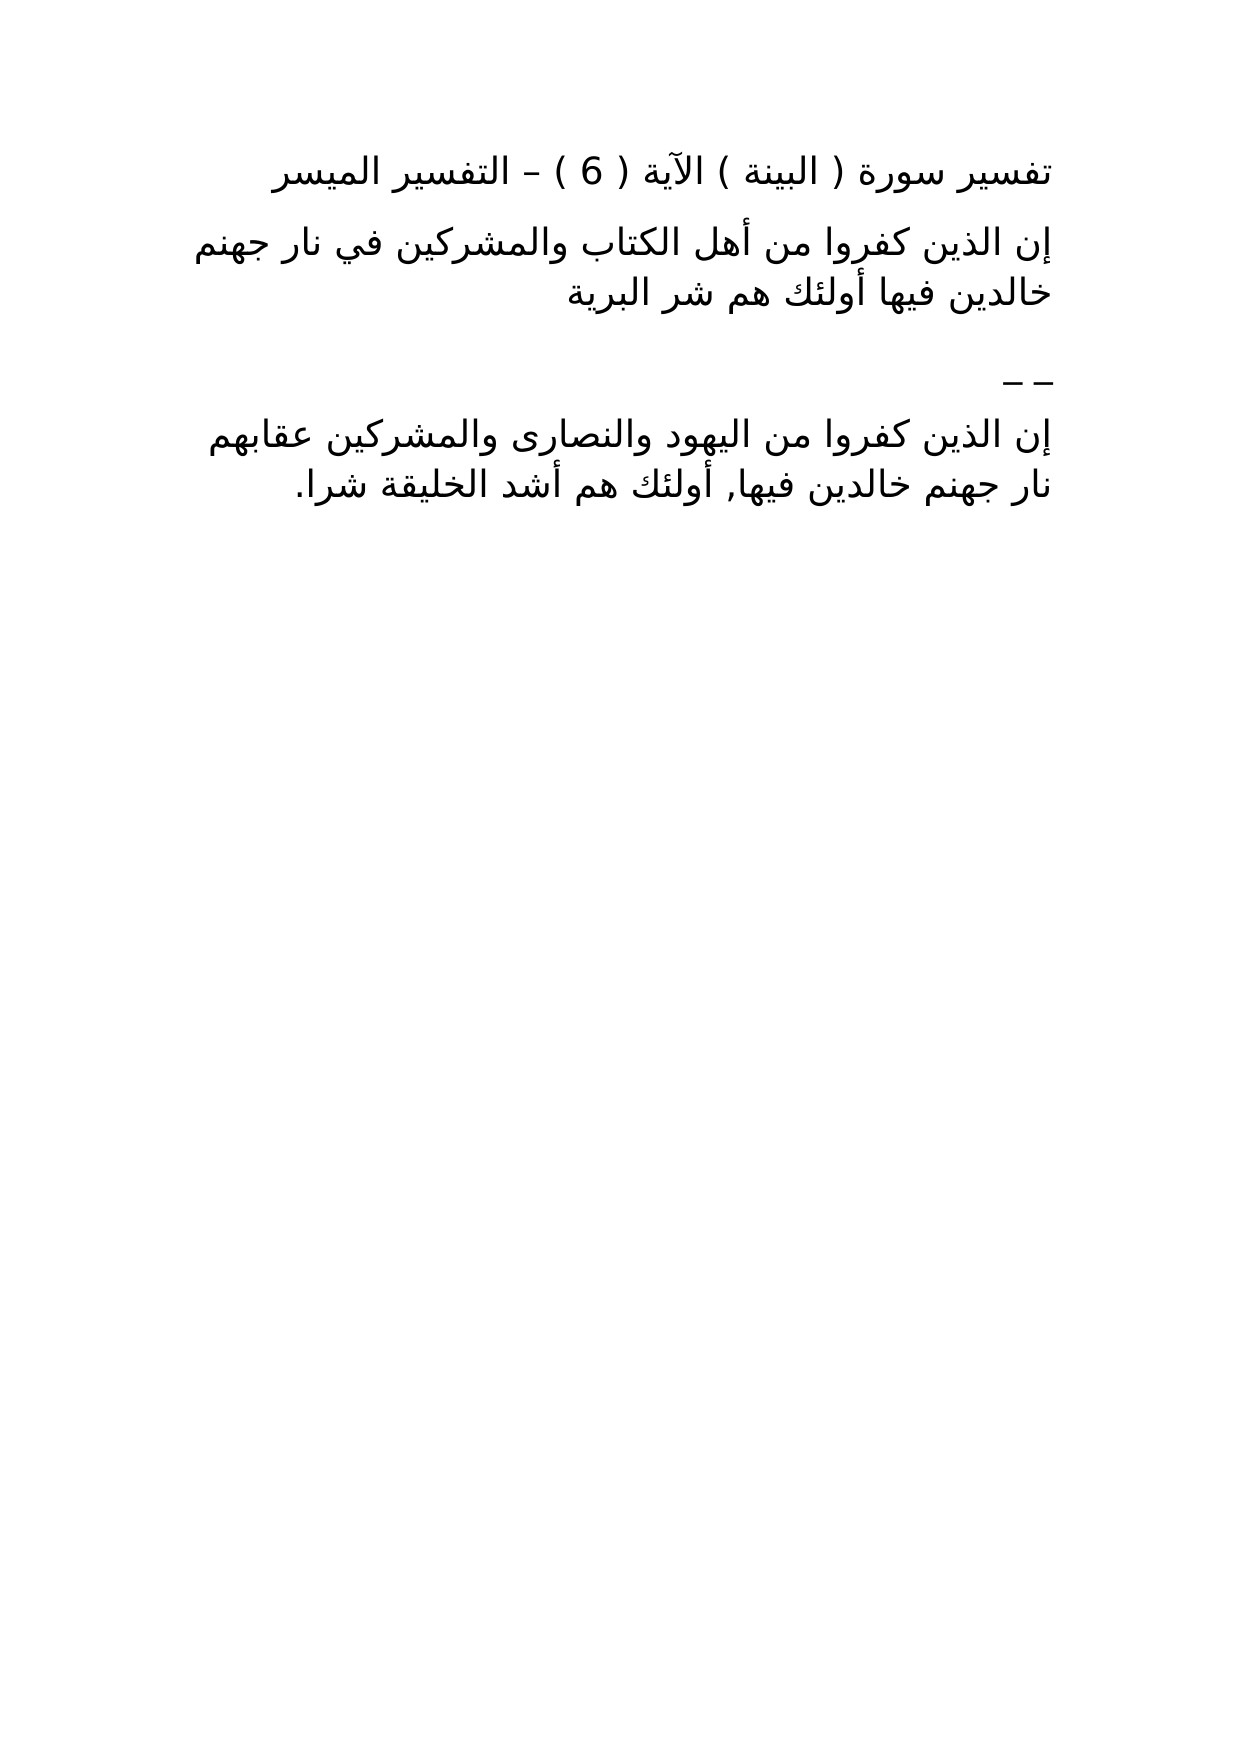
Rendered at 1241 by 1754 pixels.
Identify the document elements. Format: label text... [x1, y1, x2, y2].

text تفسير سورة ( البينة ) الآية ( 6 ) – التفسير الميسر [187, 150, 1053, 194]
text _ _ [187, 342, 1053, 386]
text إن الذين كفروا من اليهود والنصارى والمشركين عقابهم نار جهنم خالدين فيها, أولئك هم أشد الخليقة شرا. [187, 413, 1053, 507]
text إن الذين كفروا من أهل الكتاب والمشركين في نار جهنم خالدين فيها أولئك هم شر البرية [187, 221, 1053, 315]
